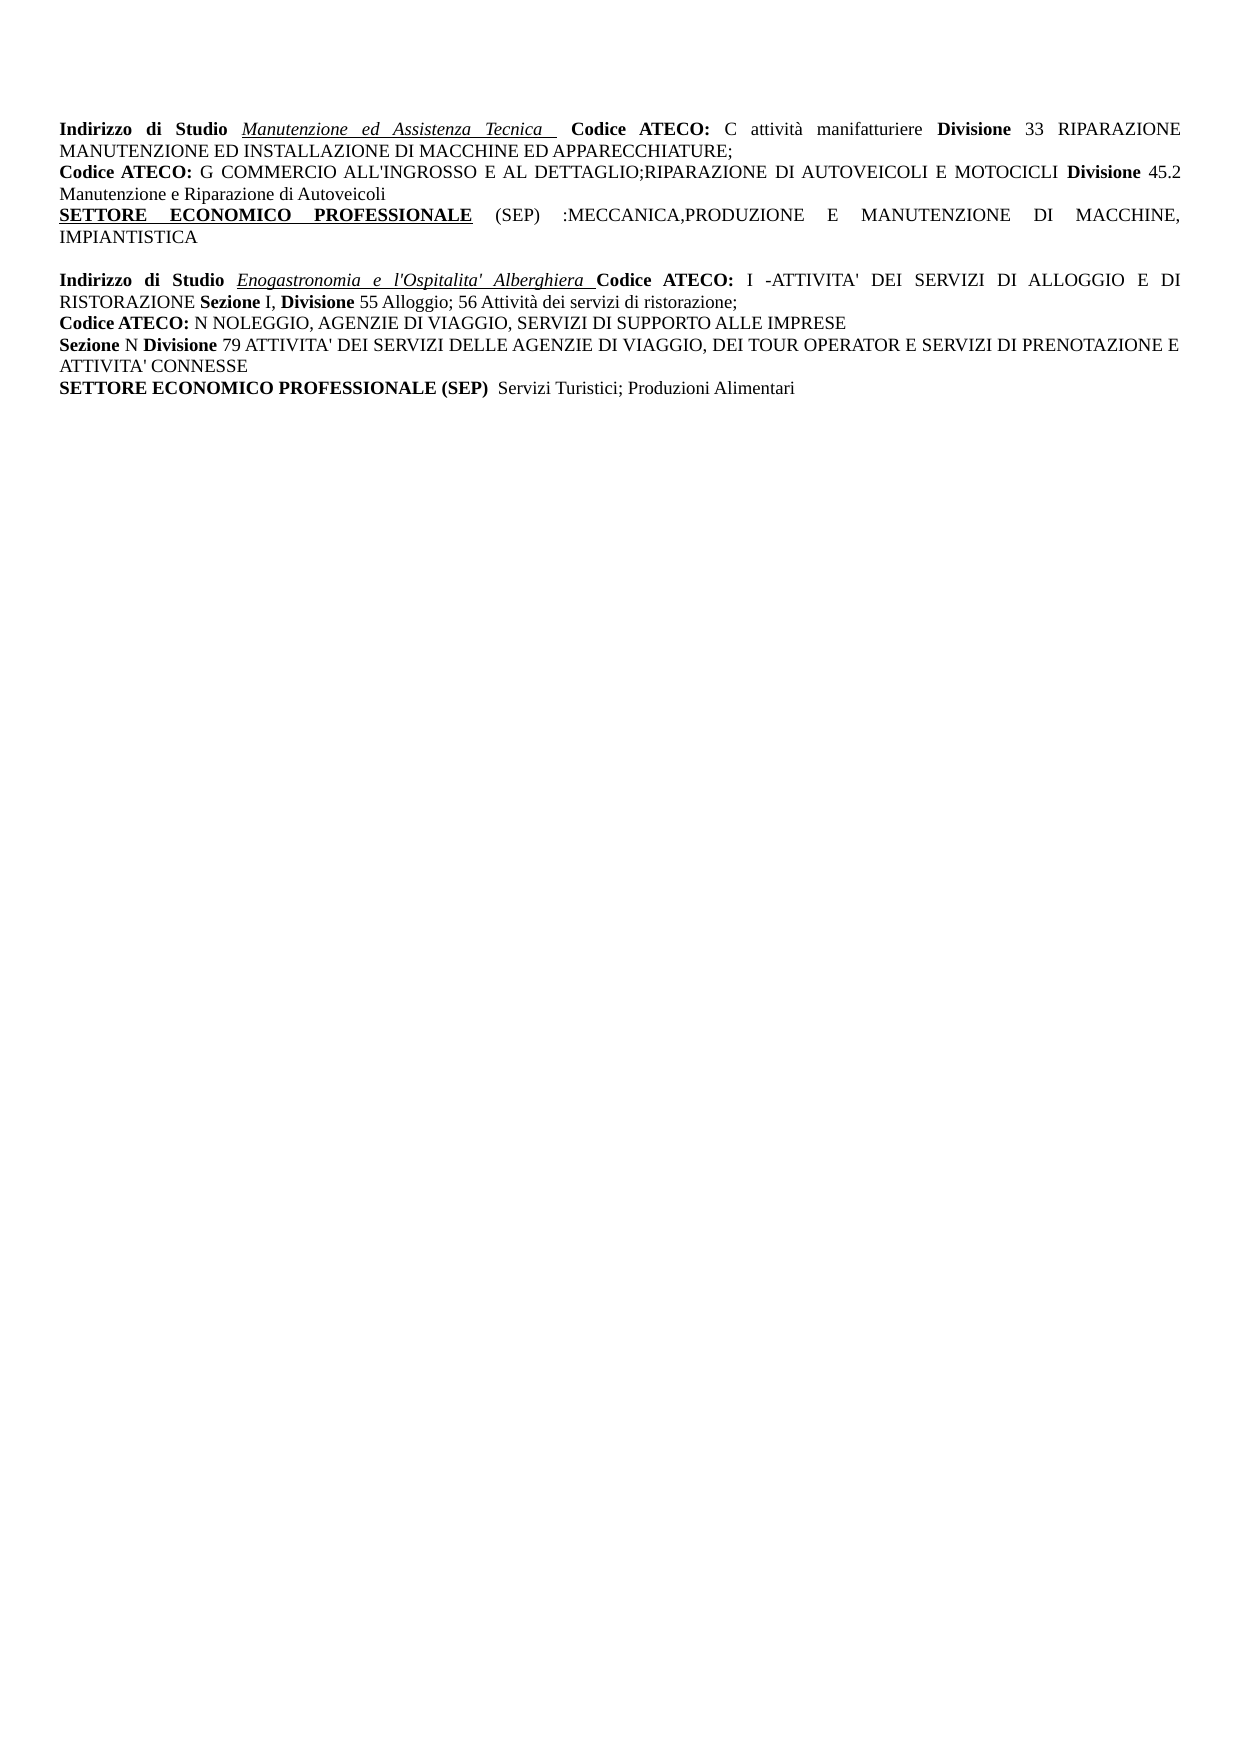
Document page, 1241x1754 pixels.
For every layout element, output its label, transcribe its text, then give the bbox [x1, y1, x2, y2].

text Codice ATECO: N NOLEGGIO, AGENZIE DI VIAGGIO, SERVIZI DI SUPPORTO ALLE IMPRESE [59, 312, 1181, 334]
text Indirizzo di Studio Enogastronomia e l'Ospitalita' Alberghiera Codice ATECO: I -ATTIVITA' DEI SERVIZI DI ALLOGGIO E DI RISTORAZIONE Sezione I, Divisione 55 Alloggio; 56 Attività dei servizi di ristorazione; [59, 269, 1181, 312]
text SETTORE ECONOMICO PROFESSIONALE (SEP) :MECCANICA,PRODUZIONE E MANUTENZIONE DI MACCHINE, IMPIANTISTICA [59, 204, 1181, 247]
text Codice ATECO: G COMMERCIO ALL'INGROSSO E AL DETTAGLIO;RIPARAZIONE DI AUTOVEICOLI E MOTOCICLI Divisione 45.2 Manutenzione e Riparazione di Autoveicoli [59, 161, 1181, 204]
text Sezione N Divisione 79 ATTIVITA' DEI SERVIZI DELLE AGENZIE DI VIAGGIO, DEI TOUR OPERATOR E SERVIZI DI PRENOTAZIONE E ATTIVITA' CONNESSE [59, 334, 1181, 377]
text SETTORE ECONOMICO PROFESSIONALE (SEP) Servizi Turistici; Produzioni Alimentari [59, 377, 1181, 398]
text Indirizzo di Studio Manutenzione ed Assistenza Tecnica Codice ATECO: C attività manifatturiere Divisione 33 RIPARAZIONE MANUTENZIONE ED INSTALLAZIONE DI MACCHINE ED APPARECCHIATURE; [59, 118, 1181, 161]
